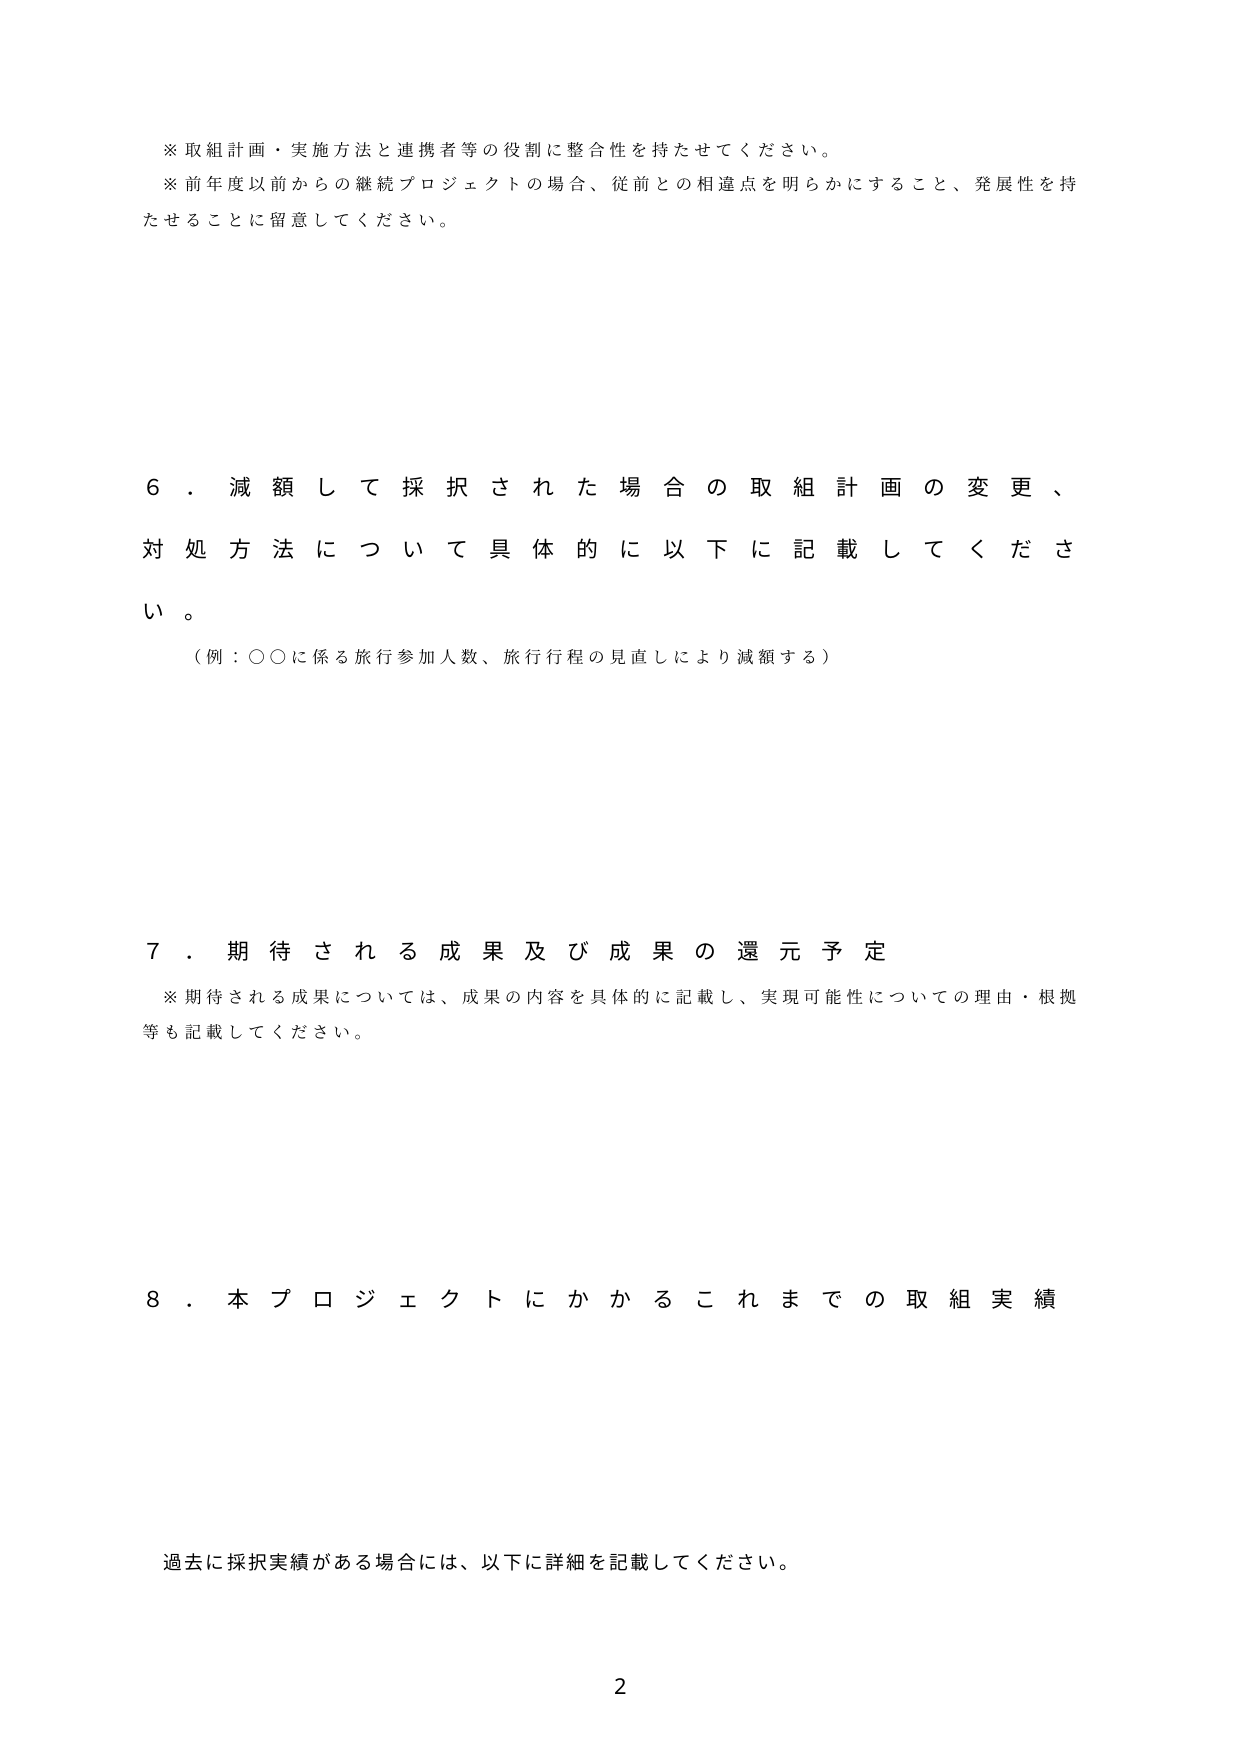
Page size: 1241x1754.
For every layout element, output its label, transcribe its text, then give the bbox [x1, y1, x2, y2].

text ６．減額して採択された場合の取組計画の変更、対処方法について具体的に以下に記載してください。 [142, 455, 1098, 640]
text ８．本プロジェクトにかかるこれまでの取組実績 [142, 1267, 1098, 1329]
text （例：○○に係る旅行参加人数、旅行行程の見直しにより減額する） [142, 640, 1098, 671]
text ７．期待される成果及び成果の還元予定 [142, 919, 1116, 981]
text ※前年度以前からの継続プロジェクトの場合、従前との相違点を明らかにすること、発展性を持たせることに留意してください。 [142, 168, 1085, 235]
text ※取組計画・実施方法と連携者等の役割に整合性を持たせてください。 [142, 134, 1085, 165]
text ※期待される成果については、成果の内容を具体的に記載し、実現可能性についての理由・根拠等も記載してください。 [142, 981, 1085, 1047]
text 過去に採択実績がある場合には、以下に詳細を記載してください。 [142, 1546, 1098, 1577]
